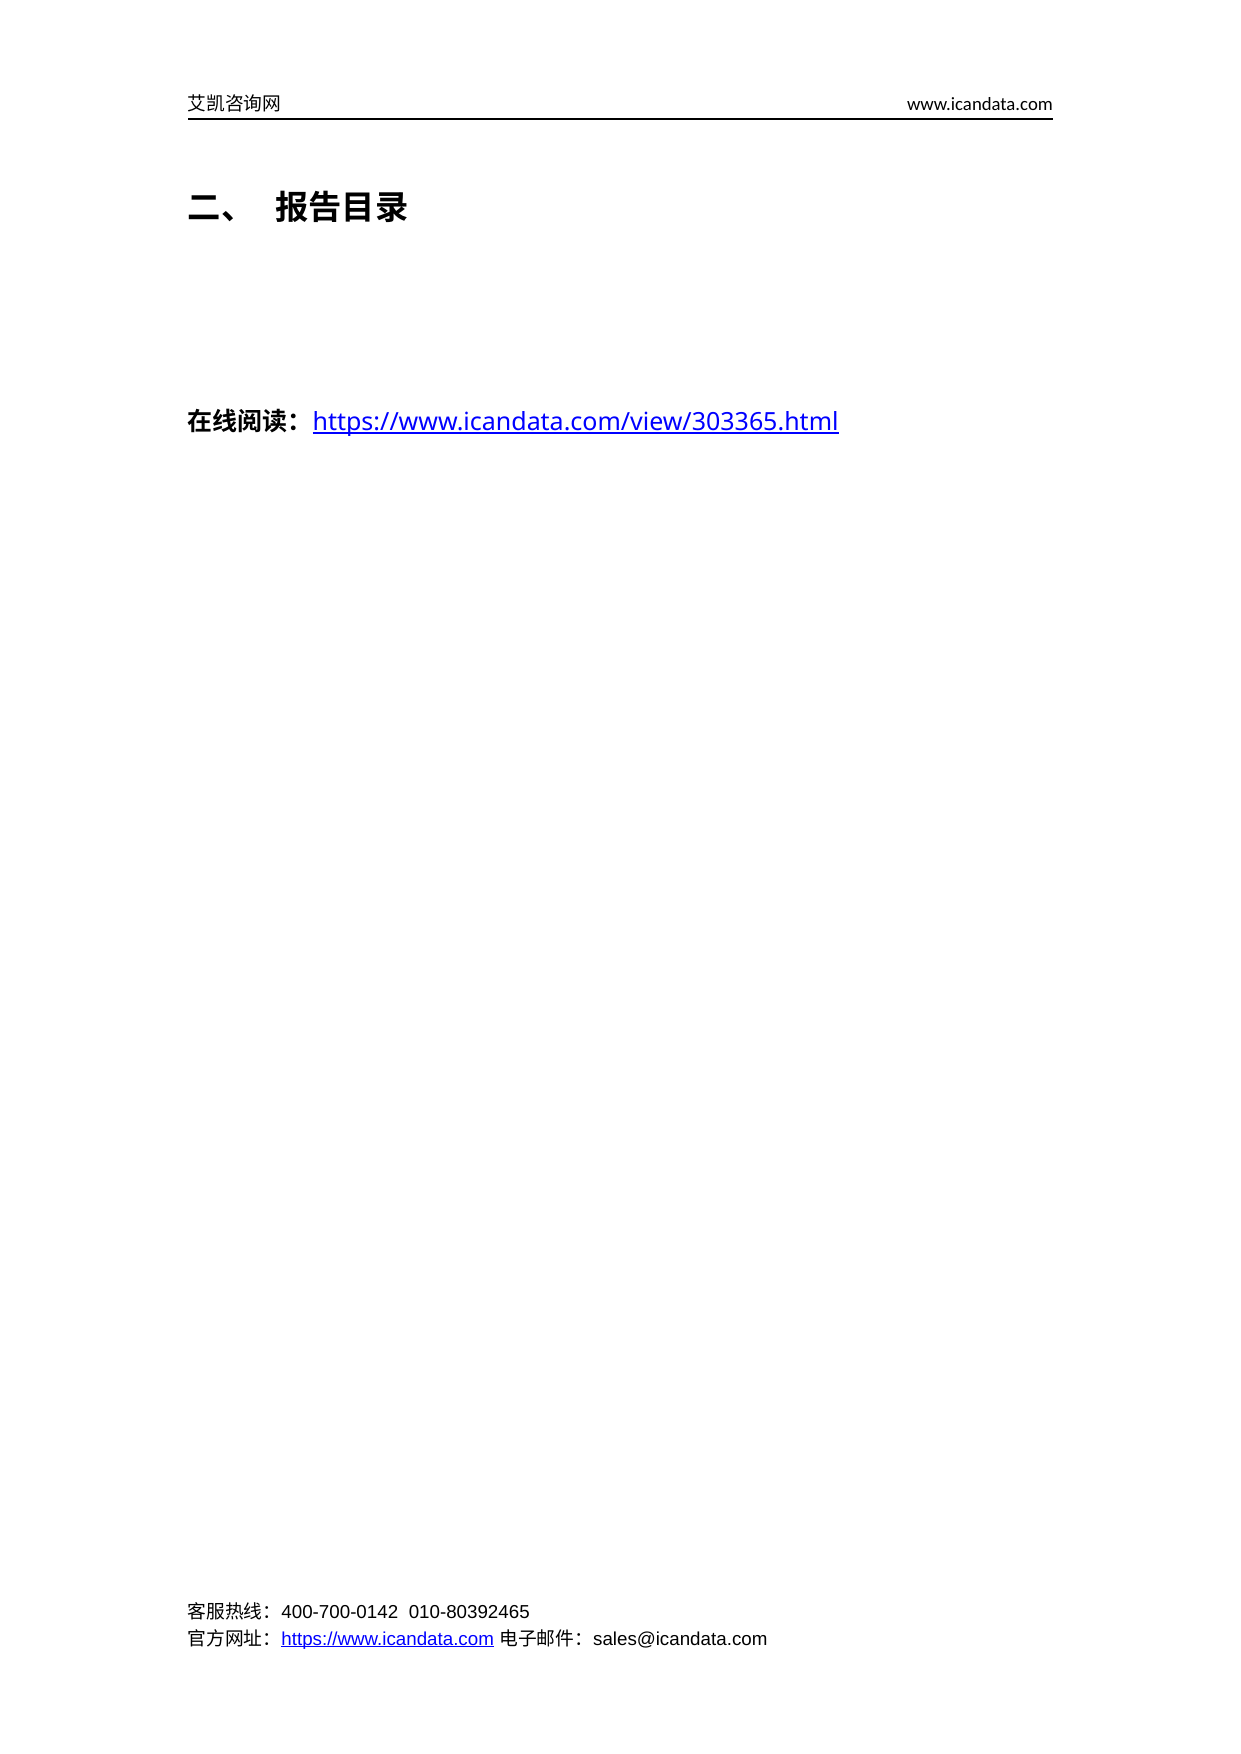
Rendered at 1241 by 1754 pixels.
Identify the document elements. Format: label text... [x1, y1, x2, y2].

text 在线阅读：https://www.icandata.com/view/303365.html [187, 387, 1053, 452]
subtitle 报告目录 [187, 172, 1053, 237]
